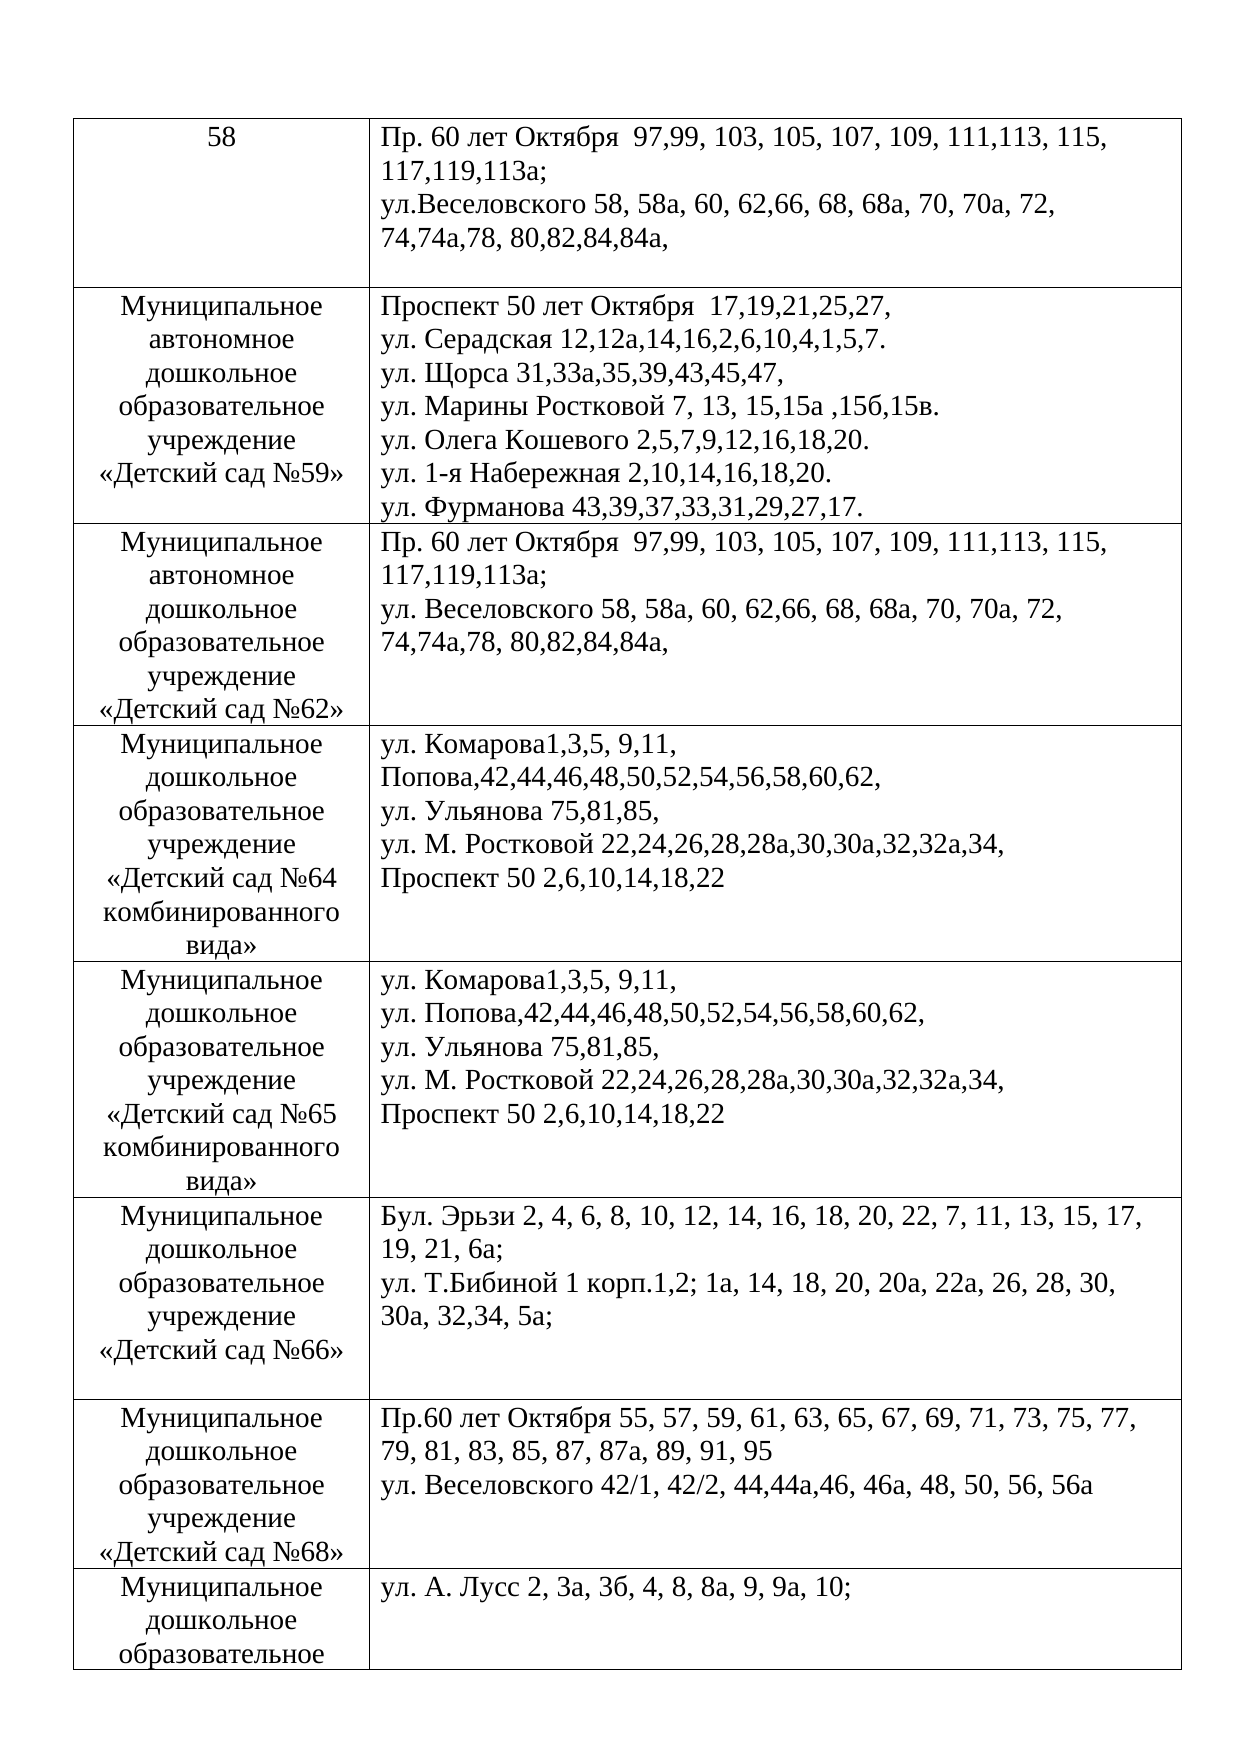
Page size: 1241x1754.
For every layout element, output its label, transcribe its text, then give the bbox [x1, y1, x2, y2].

table_cell Бул. Эрьзи 2, 4, 6, 8, 10, 12, 14, 16, 18, 20, 22, 7, 11, 13, 15, 17, 19, 21, 6а; ул. Т.Бибиной 1 корп.1,2; 1а, 14, 18, 20, 20а, 22а, 26, 28, 30, 30а, 32,34, 5а; [370, 1198, 1181, 1399]
table_cell Муниципальное дошкольное образовательное учреждение «Детский сад №65 комбинированного вида» [74, 962, 369, 1197]
table_cell Пр. 60 лет Октября 97,99, 103, 105, 107, 109, 111,113, 115, 117,119,113а; ул. Веселовского 58, 58а, 60, 62,66, 68, 68а, 70, 70а, 72, 74,74а,78, 80,82,84,84а, [370, 524, 1181, 725]
table_cell ул. Комарова1,3,5, 9,11, ул. Попова,42,44,46,48,50,52,54,56,58,60,62, ул. Ульянова 75,81,85, ул. М. Ростковой 22,24,26,28,28а,30,30а,32,32а,34, Проспект 50 2,6,10,14,18,22 [370, 962, 1181, 1197]
table_cell Муниципальное дошкольное образовательное учреждение «Детский сад №66» [74, 1198, 369, 1399]
table_cell Пр.60 лет Октября 55, 57, 59, 61, 63, 65, 67, 69, 71, 73, 75, 77, 79, 81, 83, 85, 87, 87а, 89, 91, 95 ул. Веселовского 42/1, 42/2, 44,44а,46, 46а, 48, 50, 56, 56а [370, 1400, 1181, 1568]
table_cell Муниципальное автономное дошкольное образовательное учреждение «Детский сад №62» [74, 524, 369, 725]
table_cell Муниципальное автономное дошкольное образовательное учреждение «Детский сад №59» [74, 288, 369, 523]
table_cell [74, 1569, 369, 1669]
table_cell Муниципальное дошкольное образовательное учреждение «Детский сад №64 комбинированного вида» [74, 726, 369, 961]
table_cell Проспект 50 лет Октября 17,19,21,25,27, ул. Серадская 12,12а,14,16,2,6,10,4,1,5,7. ул. Щорса 31,33а,35,39,43,45,47, ул. Марины Ростковой 7, 13, 15,15а ,15б,15в. ул. Олега Кошевого 2,5,7,9,12,16,18,20. ул. 1-я Набережная 2,10,14,16,18,20. ул. Фурманова 43,39,37,33,31,29,27,17. [370, 288, 1181, 523]
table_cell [370, 1569, 1181, 1669]
table_cell Пр. 60 лет Октября 97,99, 103, 105, 107, 109, 111,113, 115, 117,119,113а; ул.Веселовского 58, 58а, 60, 62,66, 68, 68а, 70, 70а, 72, 74,74а,78, 80,82,84,84а, [370, 119, 1181, 287]
table_cell 58 [74, 119, 369, 287]
table_cell Муниципальное дошкольное образовательное учреждение «Детский сад №68» [74, 1400, 369, 1568]
table_cell ул. Комарова1,3,5, 9,11, Попова,42,44,46,48,50,52,54,56,58,60,62, ул. Ульянова 75,81,85, ул. М. Ростковой 22,24,26,28,28а,30,30а,32,32а,34, Проспект 50 2,6,10,14,18,22 [370, 726, 1181, 961]
